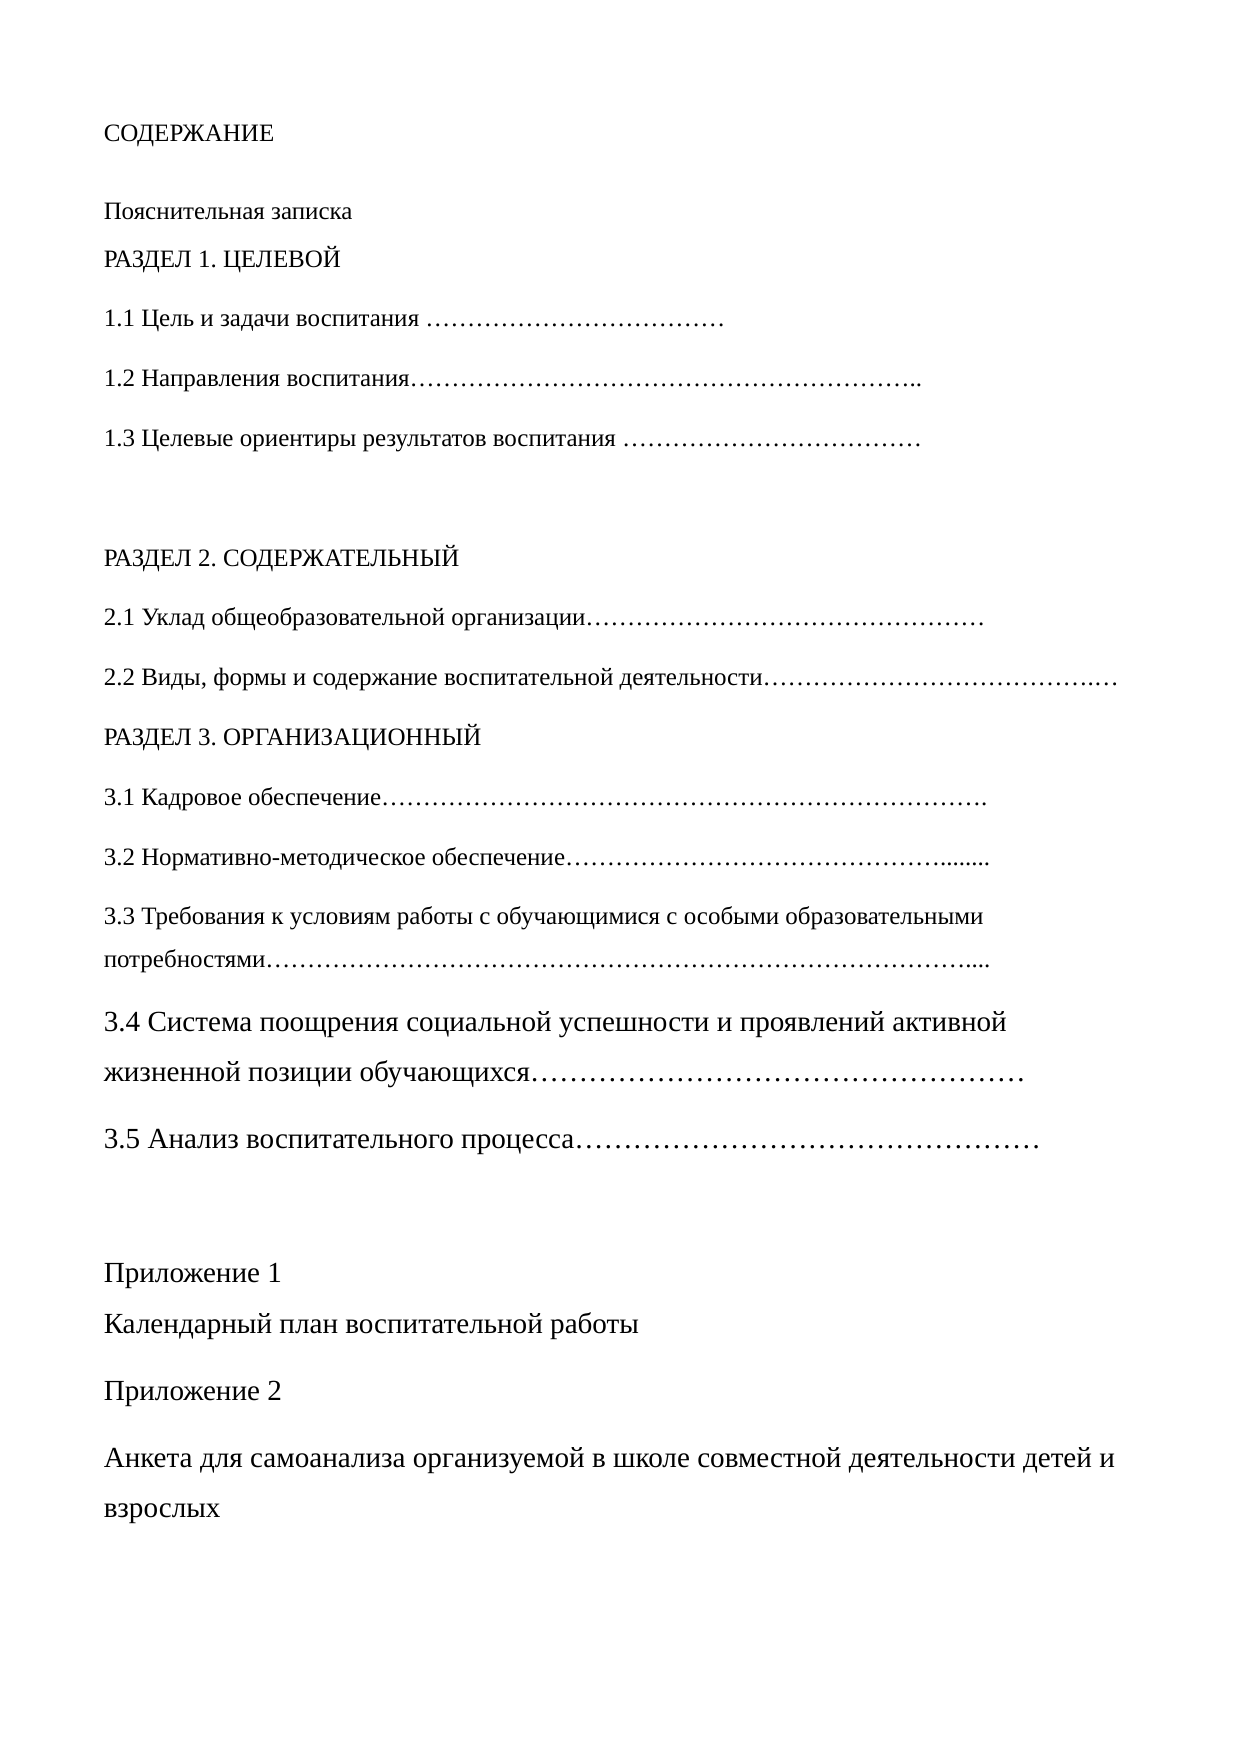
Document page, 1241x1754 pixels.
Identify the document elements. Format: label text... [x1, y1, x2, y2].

text 2.1 Уклад общеобразовательной организации………………………………………… [103, 602, 1152, 631]
text 3.5 Анализ воспитательного процесса………………………………………… [103, 1122, 1152, 1155]
text 1.2 Направления воспитания…………………………………………………….. [103, 363, 1152, 392]
text 3.4 Система поощрения социальной успешности и проявлений активной жизненной позиции обучающихся…………………………………………… [103, 1004, 1152, 1088]
text РАЗДЕЛ 1. ЦЕЛЕВОЙ [103, 244, 1152, 272]
text Приложение 1 Календарный план воспитательной работы [103, 1256, 1152, 1339]
text 1.3 Целевые ориентиры результатов воспитания ……………………………… [103, 423, 1152, 452]
text Приложение 2 [103, 1373, 1152, 1406]
text 2.2 Виды, формы и содержание воспитательной деятельности………………………………….… [103, 662, 1152, 691]
text 3.1 Кадровое обеспечение………………………………………………………………. [103, 782, 1152, 811]
text СОДЕРЖАНИЕ [103, 118, 1152, 177]
text 3.2 Нормативно-методическое обеспечение………………………………………........ [103, 842, 1152, 870]
text Анкета для самоанализа организуемой в школе совместной деятельности детей и взрослых [103, 1440, 1152, 1524]
text РАЗДЕЛ 2. СОДЕРЖАТЕЛЬНЫЙ [103, 543, 1152, 571]
text 1.1 Цель и задачи воспитания ……………………………… [103, 303, 1152, 332]
text 3.3 Требования к условиям работы с обучающимися с особыми образовательными потребностями………………………………………………………………………….... [103, 901, 1152, 973]
text РАЗДЕЛ 3. ОРГАНИЗАЦИОННЫЙ [103, 722, 1152, 751]
text Пояснительная записка [103, 196, 1152, 225]
